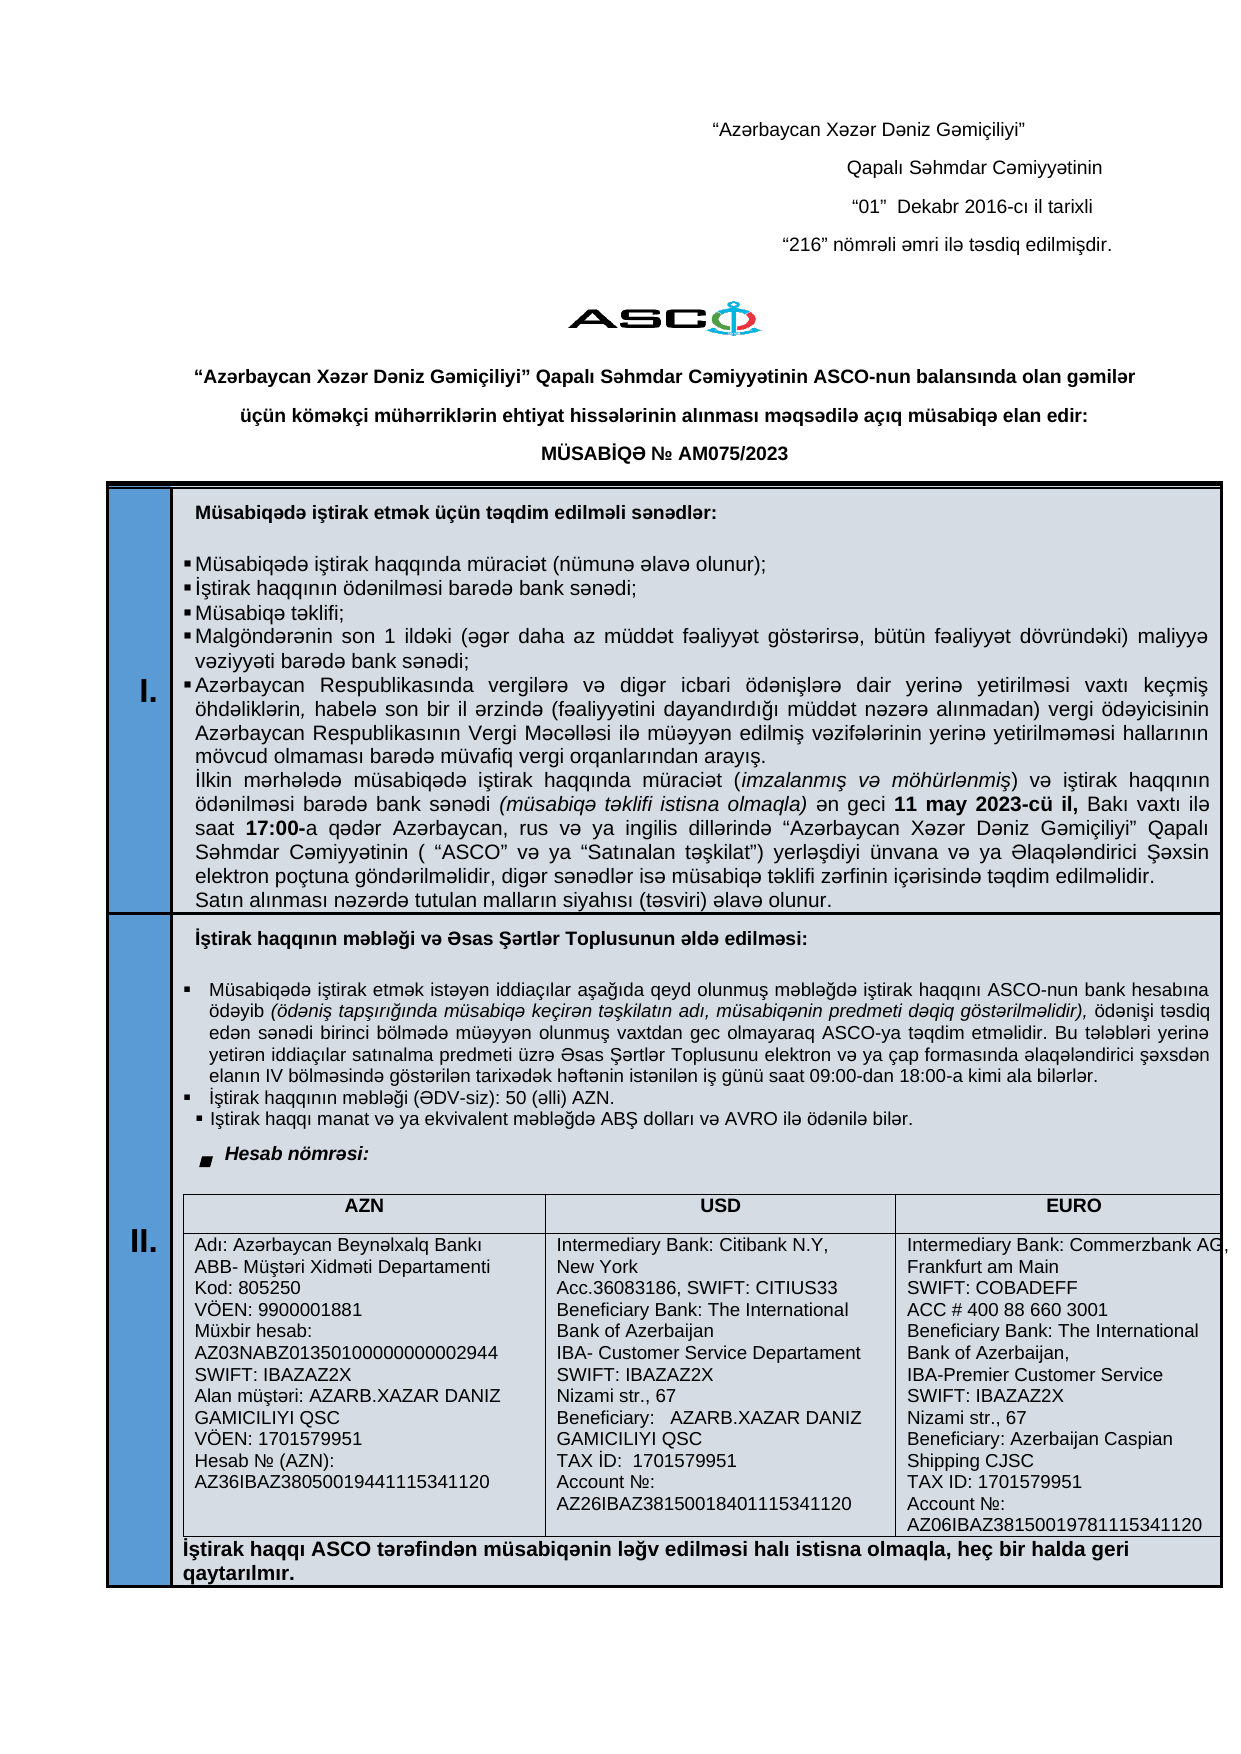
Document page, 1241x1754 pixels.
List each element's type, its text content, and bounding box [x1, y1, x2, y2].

text “216” nömrəli əmri ilə təsdiq edilmişdir. [693, 233, 1218, 272]
table_header Müsabiqədə iştirak etmək üçün təqdim edilməli sənədlər: Müsabiqədə iştirak haqqında müraciət (nümunə əlavə olunur); İştirak haqqının ödənilməsi barədə bank sənədi; Müsabiqə təklifi; Malgöndərənin son 1 ildəki (əgər daha az müddət fəaliyyət göstərirsə, bütün fəaliyyət dövründəki) maliyyə vəziyyəti barədə bank sənədi; Azərbaycan Respublikasında vergilərə və digər icbari ödənişlərə dair yerinə yetirilməsi vaxtı keçmiş öhdəliklərin, habelə son bir il ərzində (fəaliyyətini dayandırdığı müddət nəzərə alınmadan) vergi ödəyicisinin Azərbaycan Respublikasının Vergi Məcəlləsi ilə müəyyən edilmiş vəzifələrinin yerinə yetirilməməsi hallarının mövcud olmaması barədə müvafiq vergi orqanlarından arayış. İlkin mərhələdə müsabiqədə iştirak haqqında müraciət (imzalanmış və möhürlənmiş) və iştirak haqqının ödənilməsi barədə bank sənədi (müsabiqə təklifi istisna olmaqla) ən geci 11 may 2023-cü il, Bakı vaxtı ilə saat 17:00-a qədər Azərbaycan, rus və ya ingilis dillərində “Azərbaycan Xəzər Dəniz Gəmiçiliyi” Qapalı Səhmdar Cəmiyyətinin ( “ASCO” və ya “Satınalan təşkilat”) yerləşdiyi ünvana və ya Əlaqələndirici Şəxsin elektron poçtuna göndərilməlidir, digər sənədlər isə müsabiqə təklifi zərfinin içərisində təqdim edilməlidir. Satın alınması nəzərdə tutulan malların siyahısı (təsviri) əlavə olunur. [173, 489, 1220, 912]
table_cell [109, 915, 170, 1585]
table_cell İştirak haqqının məbləği və Əsas Şərtlər Toplusunun əldə edilməsi: Müsabiqədə iştirak etmək istəyən iddiaçılar aşağıda qeyd olunmuş məbləğdə iştirak haqqını ASCO-nun bank hesabına ödəyib (ödəniş tapşırığında müsabiqə keçirən təşkilatın adı, müsabiqənin predmeti dəqiq göstərilməlidir), ödənişi təsdiq edən sənədi birinci bölmədə müəyyən olunmuş vaxtdan gec olmayaraq ASCO-ya təqdim etməlidir. Bu tələbləri yerinə yetirən iddiaçılar satınalma predmeti üzrə Əsas Şərtlər Toplusunu elektron və ya çap formasında əlaqələndirici şəxsdən elanın IV bölməsində göstərilən tarixədək həftənin istənilən iş günü saat 09:00-dan 18:00-a kimi ala bilərlər. İştirak haqqının məbləği (ƏDV-siz): 50 (əlli) AZN. Iştirak haqqı manat və ya ekvivalent məbləğdə ABŞ dolları və AVRO ilə ödənilə bilər. Hesab nömrəsi: İştirak haqqı ASCO tərəfindən müsabiqənin ləğv edilməsi halı istisna olmaqla, heç bir halda geri qaytarılmır. [173, 915, 1220, 1585]
text Qapalı Səhmdar Cəmiyyətinin [102, 157, 1149, 195]
text “Azərbaycan Xəzər Dəniz Gəmiçiliyi” [93, 118, 1218, 157]
text “01” Dekabr 2016-cı il tarixli [102, 195, 1218, 233]
text “Azərbaycan Xəzər Dəniz Gəmiçiliyi” Qapalı Səhmdar Cəmiyyətinin ASCO-nun balansında olan gəmilər üçün köməkçi mühərriklərin ehtiyat hissələrinin alınması məqsədilə açıq müsabiqə elan edir: [177, 366, 1152, 442]
text MÜSABİQƏ № AM075/2023 [177, 442, 1152, 481]
table_header [109, 489, 170, 912]
picture [525, 271, 804, 366]
